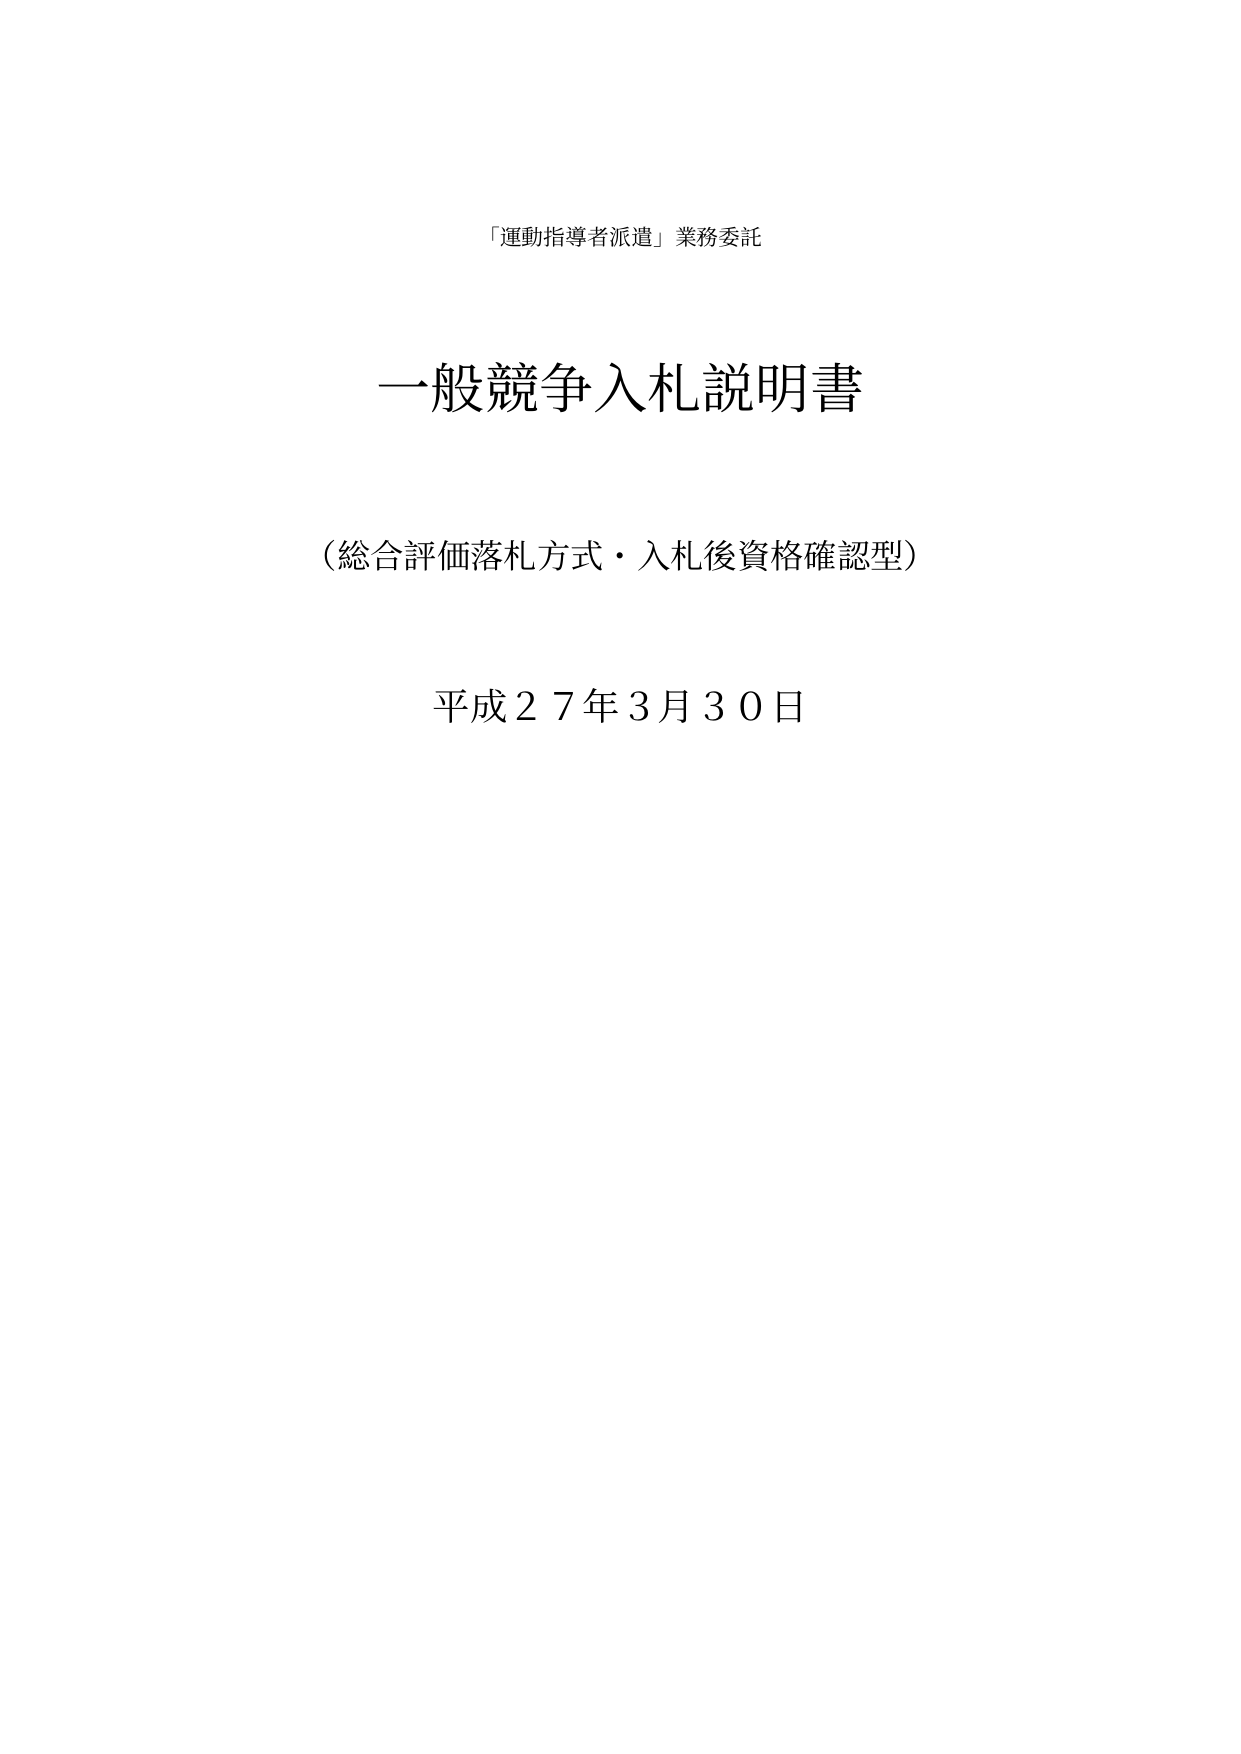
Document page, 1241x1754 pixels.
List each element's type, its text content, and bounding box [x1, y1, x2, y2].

text 平成２７年３月３０日 [177, 667, 1063, 742]
text （総合評価落札方式・入札後資格確認型） [177, 517, 1063, 592]
text 一般競争入札説明書 [177, 329, 1063, 442]
text 「運動指導者派遣」業務委託 [177, 217, 1063, 254]
